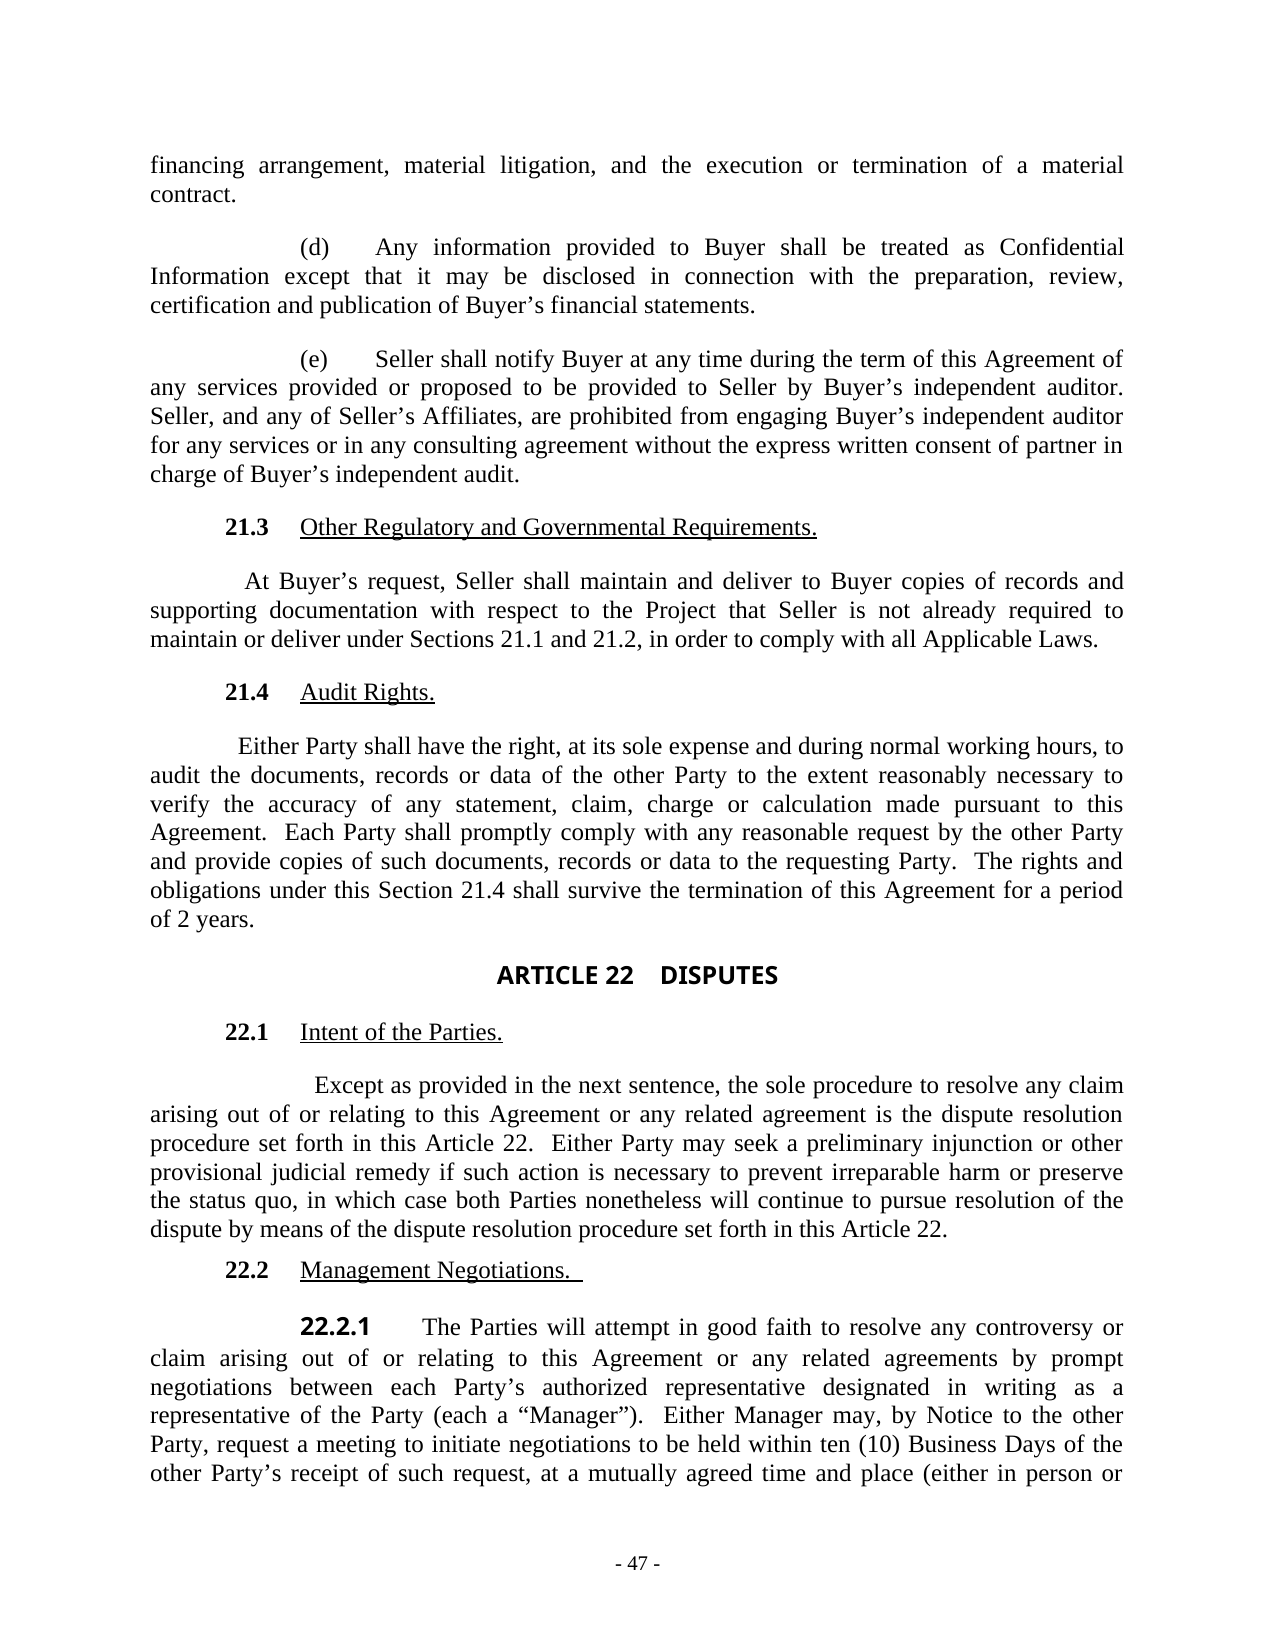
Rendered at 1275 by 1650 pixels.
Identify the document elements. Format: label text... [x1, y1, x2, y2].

subtitle Other Regulatory and Governmental Requirements. [150, 512, 1125, 541]
subtitle Audit Rights. [150, 677, 1125, 706]
text Either Party shall have the right, at its sole expense and during normal working hours, to audit the documents, records or data of the other Party to the extent reasonably necessary to verify the accuracy of any statement, claim, charge or calculation made pursuant to this Agreement. Each Party shall promptly comply with any reasonable request by the other Party and provide copies of such documents, records or data to the requesting Party. The rights and obligations under this Section 21.4 shall survive the termination of this Agreement for a period of 2 years. [150, 731, 1125, 932]
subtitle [150, 1309, 1125, 1487]
text (d) Any information provided to Buyer shall be treated as Confidential Information except that it may be disclosed in connection with the preparation, review, certification and publication of Buyer’s financial statements. [150, 232, 1125, 319]
text (e) Seller shall notify Buyer at any time during the term of this Agreement of any services provided or proposed to be provided to Seller by Buyer’s independent auditor. Seller, and any of Seller’s Affiliates, are prohibited from engaging Buyer’s independent auditor for any services or in any consulting agreement without the express written consent of partner in charge of Buyer’s independent audit. [150, 344, 1125, 487]
subtitle DISPUTES [150, 957, 1125, 992]
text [150, 150, 1125, 207]
subtitle Intent of the Parties. [150, 1017, 1125, 1045]
subtitle Management Negotiations. [150, 1255, 1125, 1284]
text At Buyer’s request, Seller shall maintain and deliver to Buyer copies of records and supporting documentation with respect to the Project that Seller is not already required to maintain or deliver under Sections 21.1 and 21.2, in order to comply with all Applicable Laws. [150, 566, 1125, 652]
text Except as provided in the next sentence, the sole procedure to resolve any claim arising out of or relating to this Agreement or any related agreement is the dispute resolution procedure set forth in this Article 22. Either Party may seek a preliminary injunction or other provisional judicial remedy if such action is necessary to prevent irreparable harm or preserve the status quo, in which case both Parties nonetheless will continue to pursue resolution of the dispute by means of the dispute resolution procedure set forth in this Article 22. [150, 1070, 1125, 1243]
